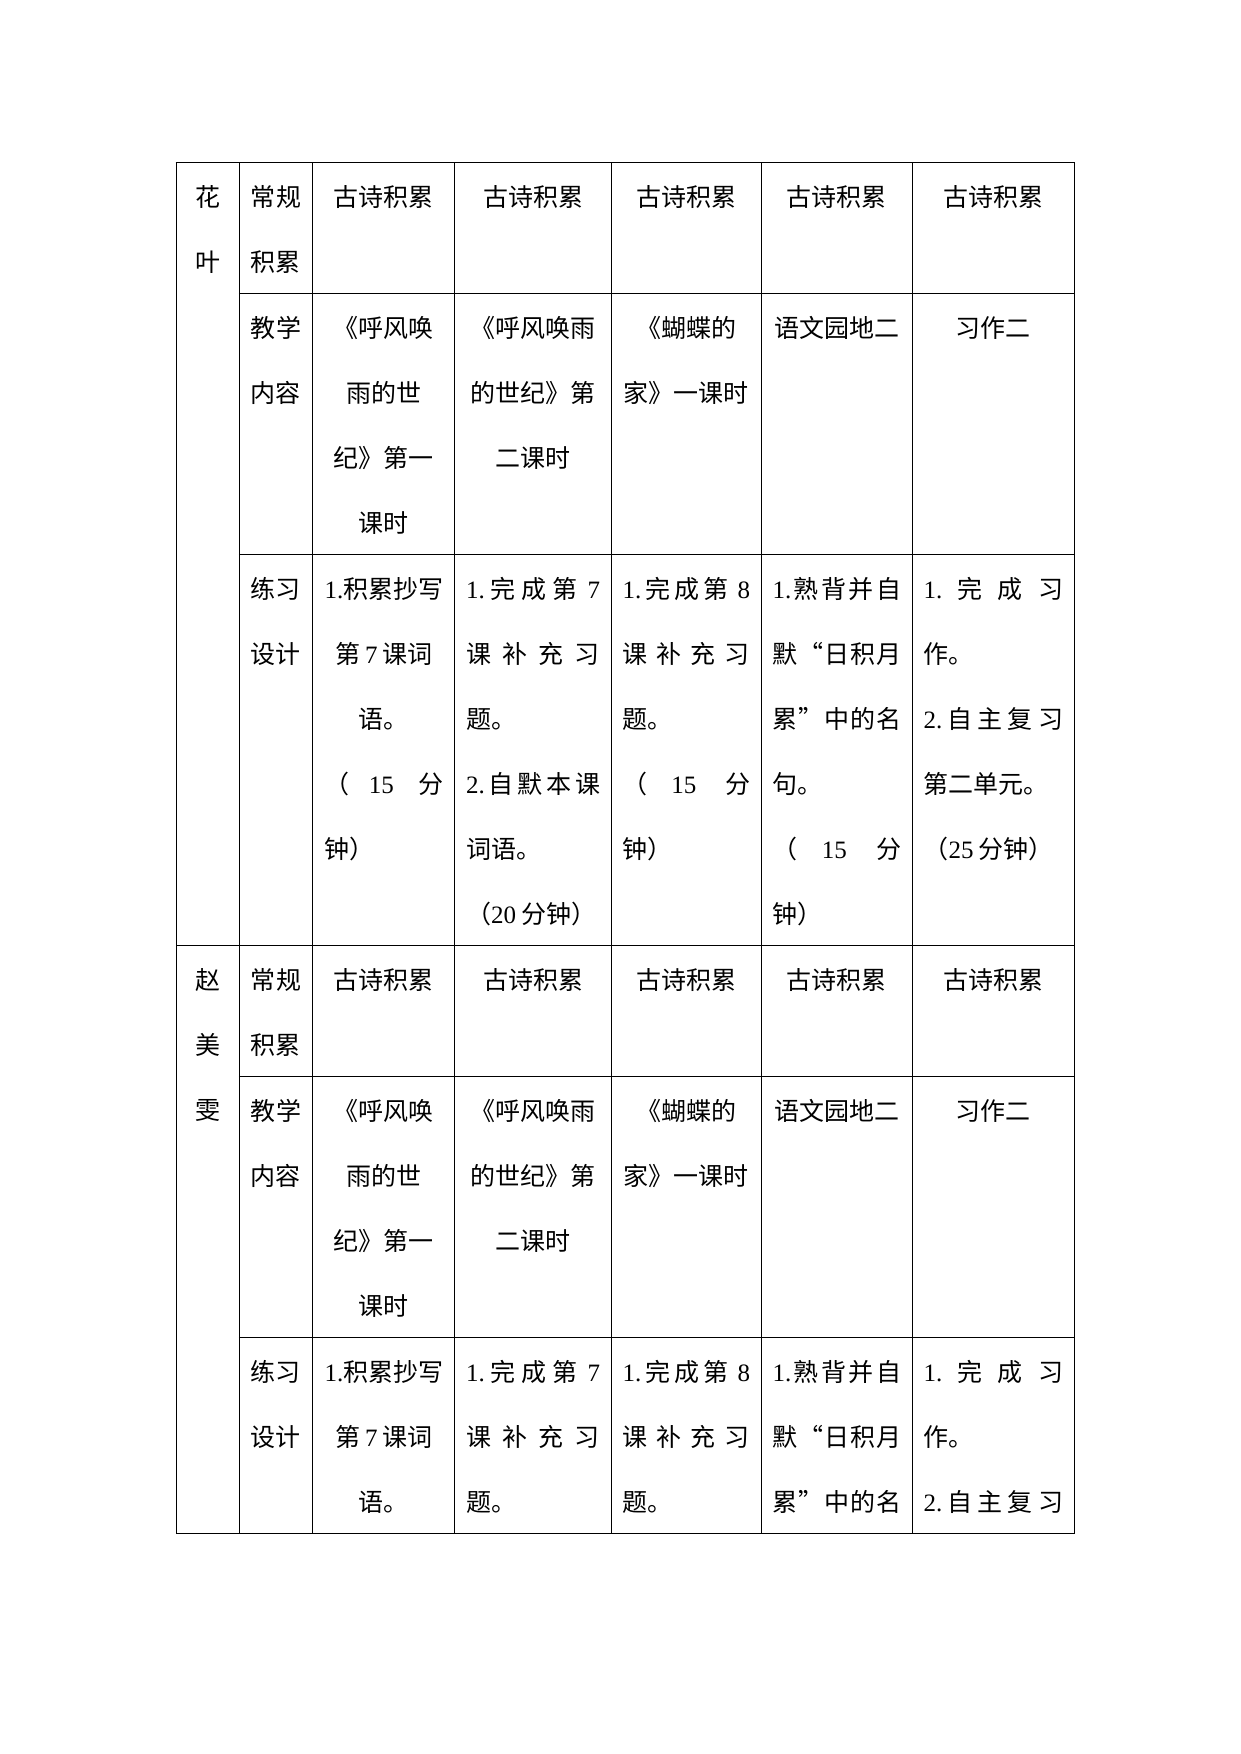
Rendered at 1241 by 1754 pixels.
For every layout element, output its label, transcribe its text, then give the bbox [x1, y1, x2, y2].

table_cell 《呼风唤雨的世纪》第一课时 [313, 294, 454, 554]
table_cell 常规积累 [240, 163, 312, 293]
table_cell 古诗积累 [455, 946, 611, 1076]
table_cell 古诗积累 [313, 946, 454, 1076]
table_cell 古诗积累 [762, 163, 912, 293]
table_cell 《呼风唤雨的世纪》第二课时 [455, 1077, 611, 1337]
table_cell 语文园地二 [762, 1077, 912, 1337]
table_cell 古诗积累 [913, 946, 1074, 1076]
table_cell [762, 1338, 912, 1533]
table_cell 习作二 [913, 294, 1074, 554]
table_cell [455, 1338, 611, 1533]
table_cell 《呼风唤雨的世纪》第二课时 [455, 294, 611, 554]
table_cell 1.积累抄写第7课词语。 （15分钟） [313, 555, 454, 945]
table_cell 1.完成第7课补充习题。 2.自默本课词语。 （20分钟） [455, 555, 611, 945]
table_cell 赵美雯 [177, 946, 239, 1533]
table_cell 1.熟背并自默“日积月累”中的名句。 （15分钟） [762, 555, 912, 945]
table_cell 教学内容 [240, 294, 312, 554]
table_cell 1.积累抄写第7课词语。 （15分钟） [313, 1338, 454, 1533]
table_cell 古诗积累 [762, 946, 912, 1076]
table_cell 《蝴蝶的家》一课时 [612, 294, 761, 554]
table_cell 练习设计 [240, 1338, 312, 1533]
table_cell 练习设计 [240, 555, 312, 945]
table_cell 《呼风唤雨的世纪》第一课时 [313, 1077, 454, 1337]
table_cell 常规积累 [240, 946, 312, 1076]
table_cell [913, 1338, 1074, 1533]
table_cell 古诗积累 [313, 163, 454, 293]
table_cell 1.完成第8课补充习题。 （15分钟） [612, 1338, 761, 1533]
table_cell 《蝴蝶的家》一课时 [612, 1077, 761, 1337]
table_cell 习作二 [913, 1077, 1074, 1337]
table_cell 古诗积累 [455, 163, 611, 293]
table_cell 教学内容 [240, 1077, 312, 1337]
table_cell 古诗积累 [612, 163, 761, 293]
table_cell 1.完成习作。 2.自主复习第二单元。 （25分钟） [913, 555, 1074, 945]
table_cell 古诗积累 [612, 946, 761, 1076]
table_cell 花叶 [177, 163, 239, 945]
table_cell 古诗积累 [913, 163, 1074, 293]
table_cell 语文园地二 [762, 294, 912, 554]
table_cell 1.完成第8课补充习题。 （15分钟） [612, 555, 761, 945]
